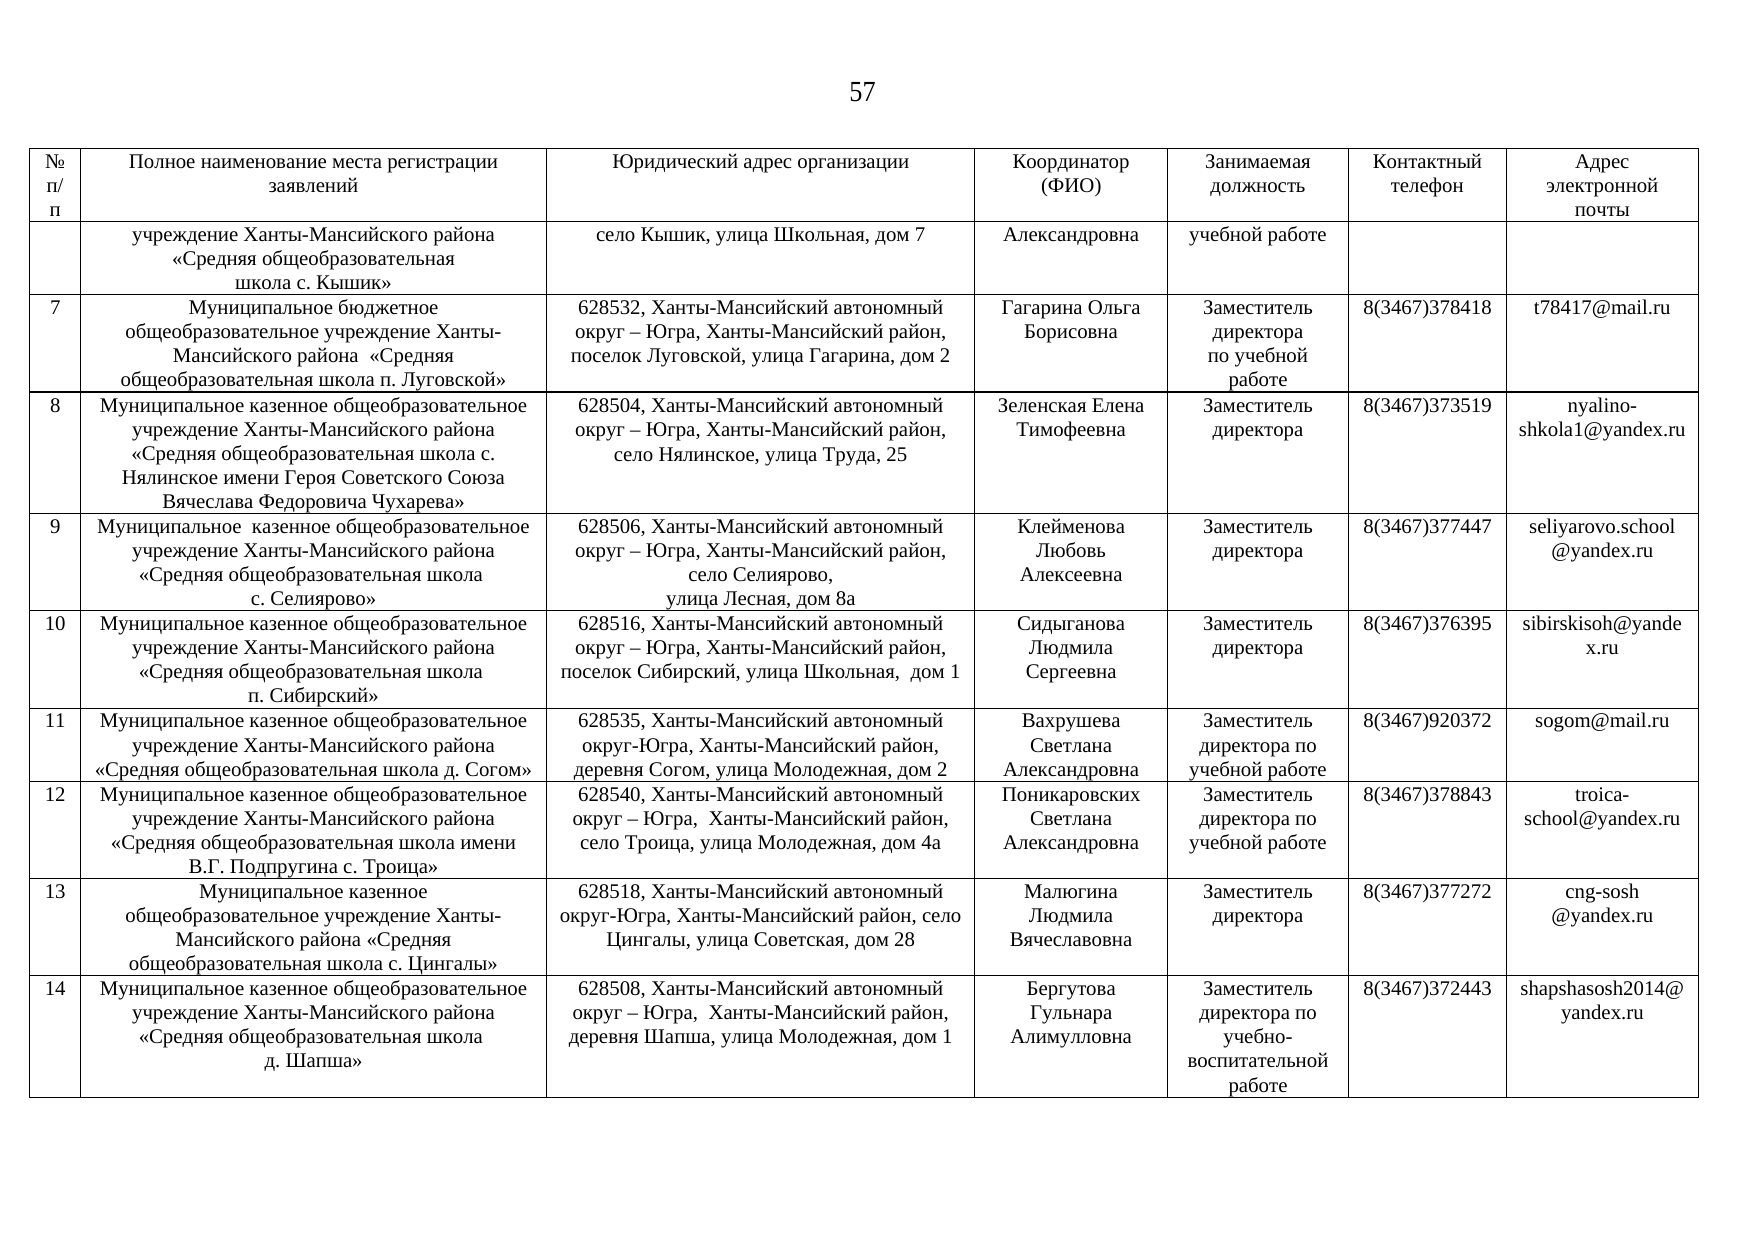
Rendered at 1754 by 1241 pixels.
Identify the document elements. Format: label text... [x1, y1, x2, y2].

table_header Адрес электронной почты [1507, 149, 1698, 221]
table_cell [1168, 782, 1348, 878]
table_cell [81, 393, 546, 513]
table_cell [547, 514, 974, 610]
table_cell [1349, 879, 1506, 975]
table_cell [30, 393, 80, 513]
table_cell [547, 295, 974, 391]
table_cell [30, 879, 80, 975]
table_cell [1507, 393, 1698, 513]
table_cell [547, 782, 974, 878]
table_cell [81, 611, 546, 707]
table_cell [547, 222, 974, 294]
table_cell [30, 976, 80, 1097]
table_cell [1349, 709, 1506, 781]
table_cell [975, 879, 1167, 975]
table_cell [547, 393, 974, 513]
table_header № п/п [30, 149, 80, 221]
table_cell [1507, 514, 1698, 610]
table_header Занимаемая должность [1168, 149, 1348, 221]
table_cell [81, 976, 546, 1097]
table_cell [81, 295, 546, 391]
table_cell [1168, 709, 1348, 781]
table_header Юридический адрес организации [547, 149, 974, 221]
table_header Координатор (ФИО) [975, 149, 1167, 221]
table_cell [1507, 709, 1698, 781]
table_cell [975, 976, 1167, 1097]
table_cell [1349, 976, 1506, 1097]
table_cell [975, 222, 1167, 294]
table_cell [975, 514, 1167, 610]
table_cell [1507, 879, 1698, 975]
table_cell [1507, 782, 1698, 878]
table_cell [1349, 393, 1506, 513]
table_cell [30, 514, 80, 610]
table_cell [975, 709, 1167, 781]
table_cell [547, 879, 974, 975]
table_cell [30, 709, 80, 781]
table_header Полное наименование места регистрации заявлений [81, 149, 546, 221]
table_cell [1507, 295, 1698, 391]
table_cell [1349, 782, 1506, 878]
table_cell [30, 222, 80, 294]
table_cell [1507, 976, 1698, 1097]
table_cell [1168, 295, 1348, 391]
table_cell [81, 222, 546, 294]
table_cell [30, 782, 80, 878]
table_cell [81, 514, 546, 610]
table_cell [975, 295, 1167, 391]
table_header Контактный телефон [1349, 149, 1506, 221]
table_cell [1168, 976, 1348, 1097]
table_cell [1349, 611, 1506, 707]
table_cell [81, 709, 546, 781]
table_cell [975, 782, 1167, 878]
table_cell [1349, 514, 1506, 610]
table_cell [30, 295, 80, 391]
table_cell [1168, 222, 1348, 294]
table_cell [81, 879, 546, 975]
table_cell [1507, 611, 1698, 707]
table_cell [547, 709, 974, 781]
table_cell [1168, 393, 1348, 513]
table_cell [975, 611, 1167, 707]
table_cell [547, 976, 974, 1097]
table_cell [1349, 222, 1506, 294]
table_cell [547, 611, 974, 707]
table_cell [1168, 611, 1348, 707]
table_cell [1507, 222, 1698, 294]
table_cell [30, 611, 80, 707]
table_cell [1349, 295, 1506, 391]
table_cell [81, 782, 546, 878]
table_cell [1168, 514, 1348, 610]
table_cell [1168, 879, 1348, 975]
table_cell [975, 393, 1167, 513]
